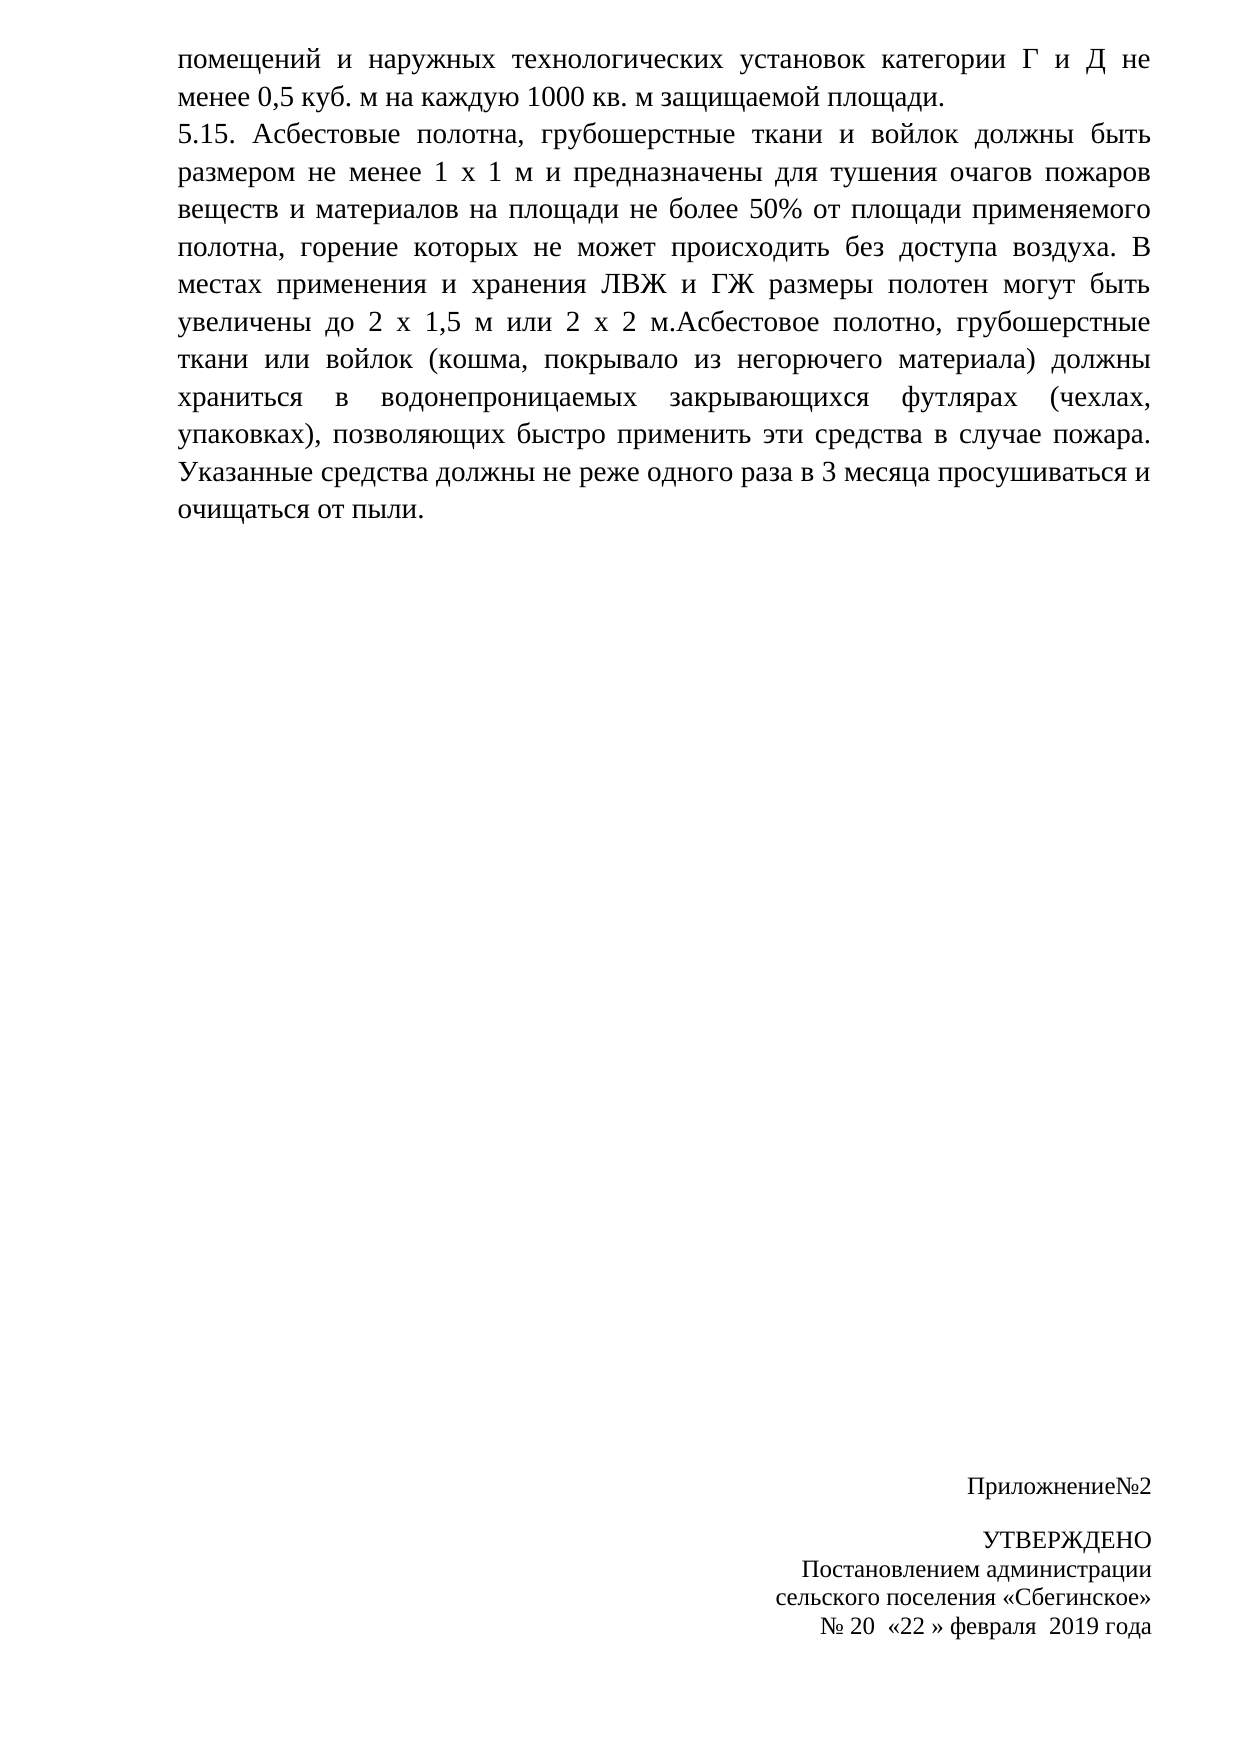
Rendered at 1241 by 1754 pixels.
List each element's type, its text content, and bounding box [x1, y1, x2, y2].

text сельского поселения «Сбегинское» [177, 1582, 1152, 1611]
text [177, 37, 1152, 112]
text УТВЕРЖДЕНО [177, 1525, 1152, 1554]
text Постановлением администрации [177, 1554, 1152, 1582]
text Приложнение№2 [177, 1462, 1152, 1500]
text 5.15. Асбестовые полотна, грубошерстные ткани и войлок должны быть размером не менее 1 x 1 м и предназначены для тушения очагов пожаров веществ и материалов на площади не более 50% от площади применяемого полотна, горение которых не может происходить без доступа воздуха. В местах применения и хранения ЛВЖ и ГЖ размеры полотен могут быть увеличены до 2 x 1,5 м или 2 x 2 м.Асбестовое полотно, грубошерстные ткани или войлок (кошма, покрывало из негорючего материала) должны храниться в водонепроницаемых закрывающихся футлярах (чехлах, упаковках), позволяющих быстро применить эти средства в случае пожара. Указанные средства должны не реже одного раза в 3 месяца просушиваться и очищаться от пыли. [177, 112, 1152, 525]
text № 20 «22 » февраля 2019 года [177, 1611, 1152, 1640]
